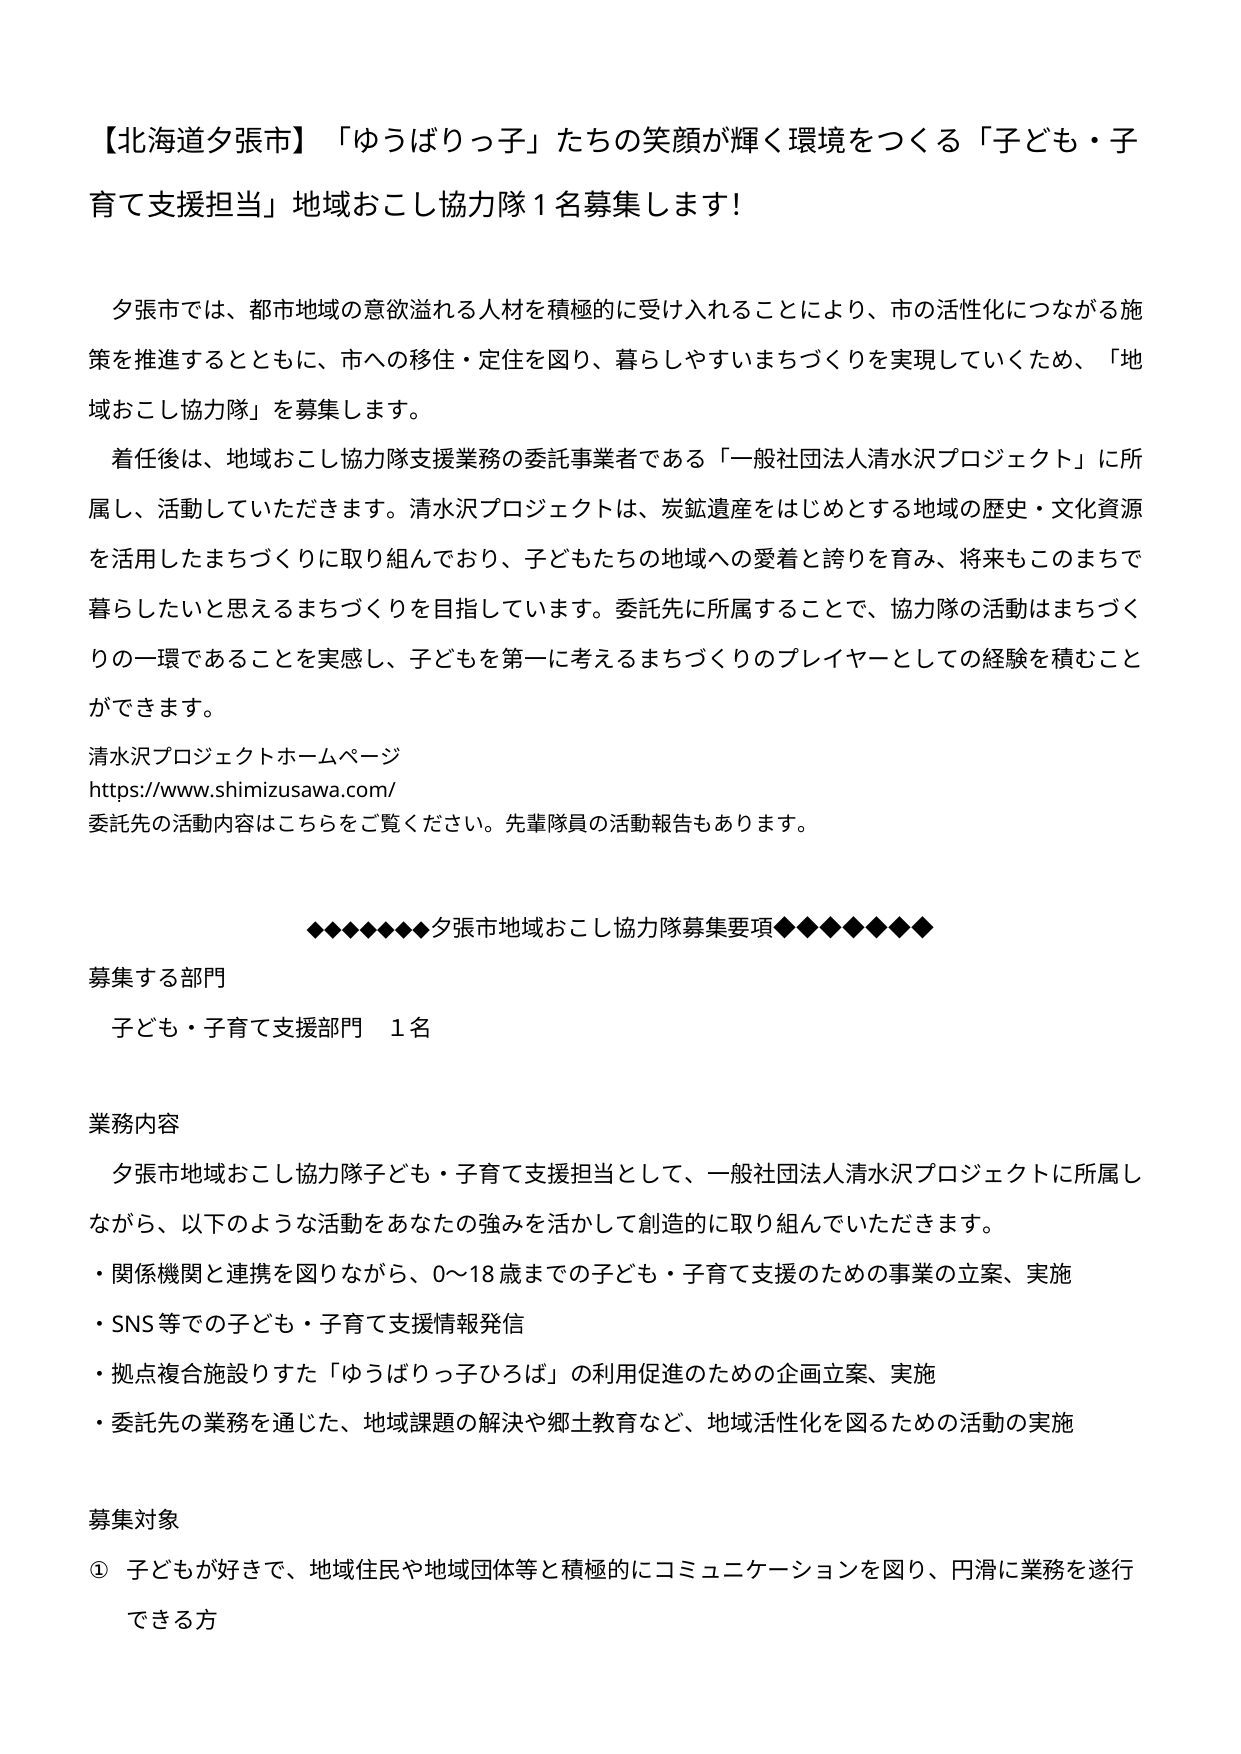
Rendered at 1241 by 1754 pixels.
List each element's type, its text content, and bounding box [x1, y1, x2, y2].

text 子ども・子育て支援部門 １名 [88, 1009, 1152, 1043]
text 募集対象 [88, 1502, 1152, 1535]
text 委託先の活動内容はこちらをご覧ください。先輩隊員の活動報告もあります。 [88, 807, 1152, 837]
text ◆◆◆◆◆◆◆夕張市地域おこし協力隊募集要項◆◆◆◆◆◆◆ [88, 910, 1152, 943]
text ・拠点複合施設りすた「ゆうばりっ子ひろば」の利用促進のための企画立案、実施 [88, 1356, 1152, 1389]
text 着任後は、地域おこし協力隊支援業務の委託事業者である「一般社団法人清水沢プロジェクト」に所属し、活動していただきます。清水沢プロジェクトは、炭鉱遺産をはじめとする地域の歴史・文化資源を活用したまちづくりに取り組んでおり、子どもたちの地域への愛着と誇りを育み、将来もこのまちで暮らしたいと思えるまちづくりを目指しています。委託先に所属することで、協力隊の活動はまちづくりの一環であることを実感し、子どもを第一に考えるまちづくりのプレイヤーとしての経験を積むことができます。 [88, 441, 1152, 723]
text 【北海道夕張市】「ゆうばりっ子」たちの笑顔が輝く環境をつくる「子ども・子育て支援担当」地域おこし協力隊1名募集します！ [88, 118, 1152, 224]
text 清水沢プロジェクトホームページ [88, 740, 1152, 770]
text 業務内容 [88, 1106, 1152, 1139]
list 子どもが好きで、地域住民や地域団体等と積極的にコミュニケーションを図り、円滑に業務を遂行できる方 [88, 1552, 1152, 1635]
text ・委託先の業務を通じた、地域課題の解決や郷土教育など、地域活性化を図るための活動の実施 [88, 1405, 1152, 1438]
text 夕張市地域おこし協力隊子ども・子育て支援担当として、一般社団法人清水沢プロジェクトに所属しながら、以下のような活動をあなたの強みを活かして創造的に取り組んでいただきます。 [88, 1156, 1152, 1239]
text ・SNS等での子ども・子育て支援情報発信 [88, 1306, 1152, 1339]
text https://www.shimizusawa.com/ [88, 775, 1152, 803]
text 募集する部門 [88, 960, 1152, 993]
text ・関係機関と連携を図りながら、0〜18歳までの子ども・子育て支援のための事業の立案、実施 [88, 1256, 1152, 1289]
text 夕張市では、都市地域の意欲溢れる人材を積極的に受け入れることにより、市の活性化につながる施策を推進するとともに、市への移住・定住を図り、暮らしやすいまちづくりを実現していくため、「地域おこし協力隊」を募集します。 [88, 292, 1152, 425]
